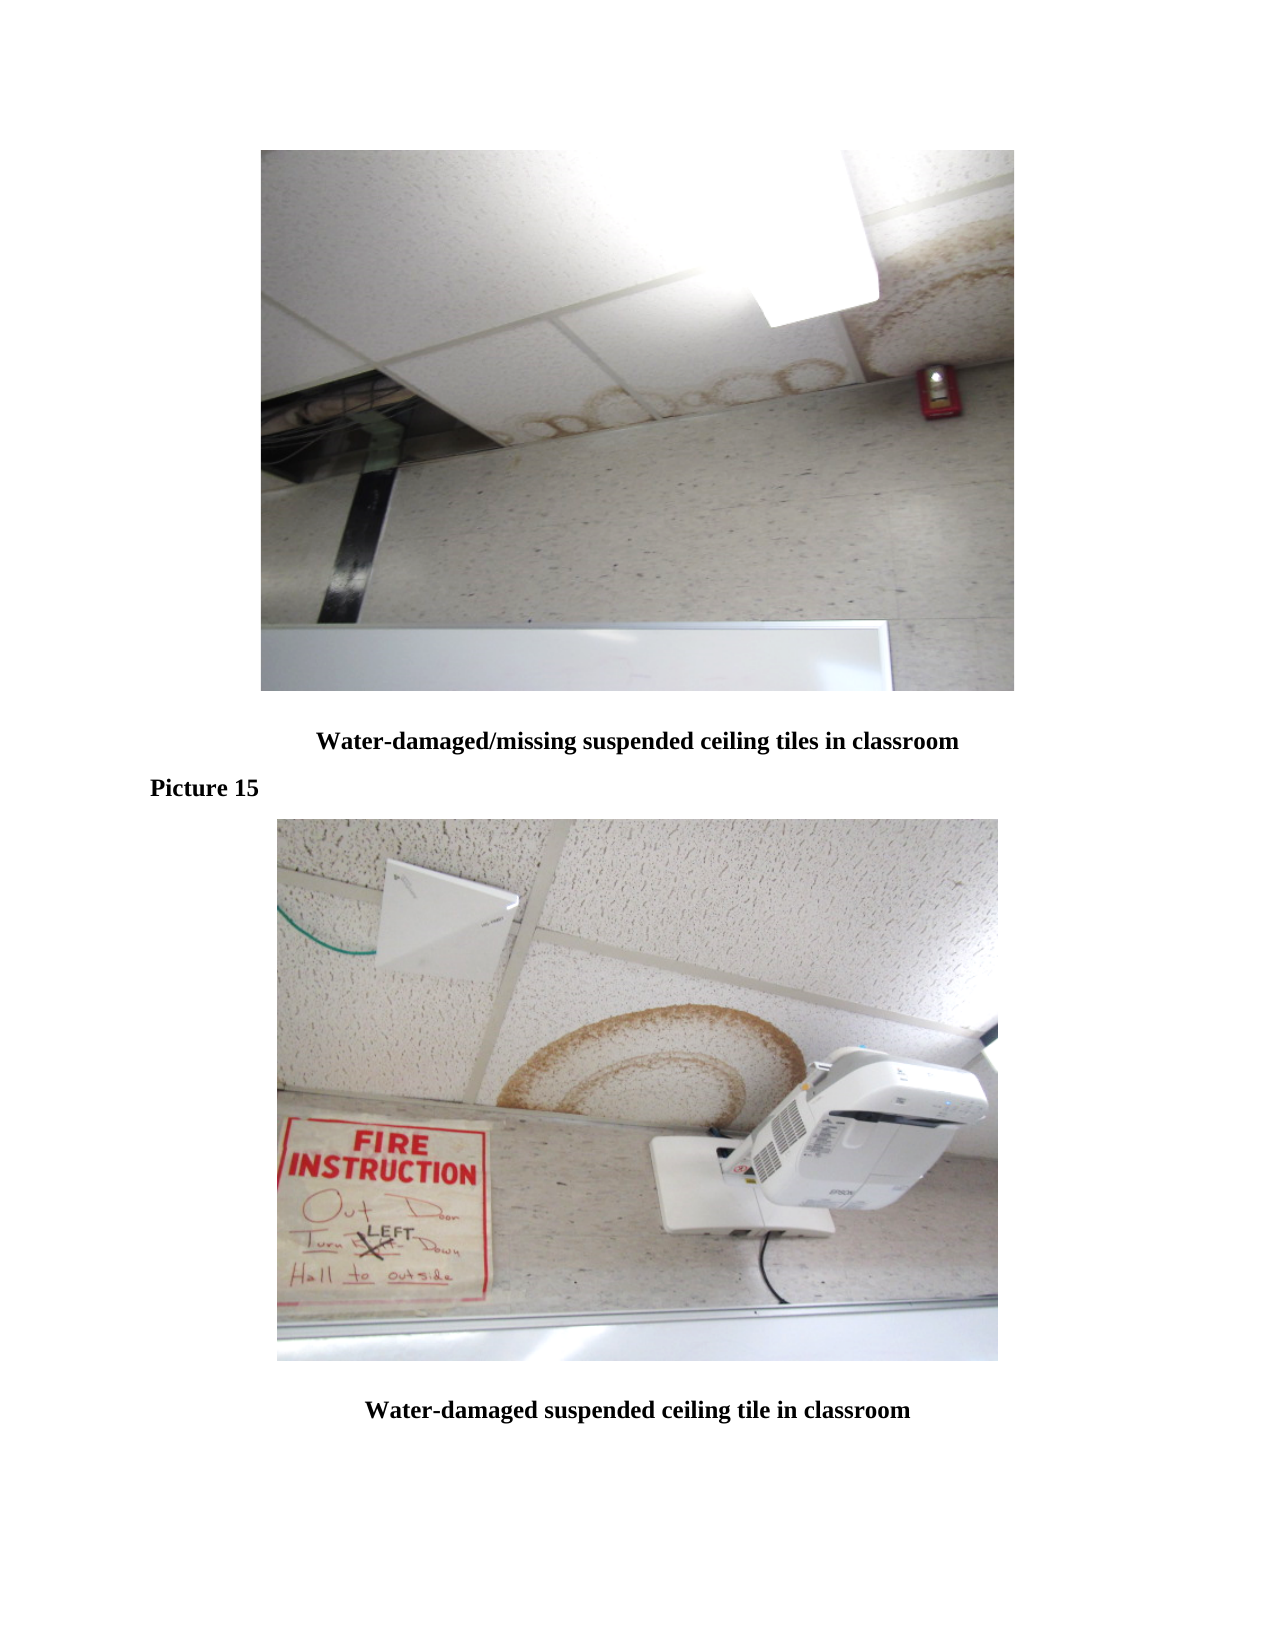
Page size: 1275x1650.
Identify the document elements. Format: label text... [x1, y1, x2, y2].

text Picture 15 [150, 773, 1125, 802]
picture [260, 150, 1015, 691]
text Water-damaged suspended ceiling tile in classroom [150, 1396, 1125, 1424]
picture [277, 819, 998, 1361]
text Water-damaged/missing suspended ceiling tiles in classroom [150, 726, 1125, 754]
